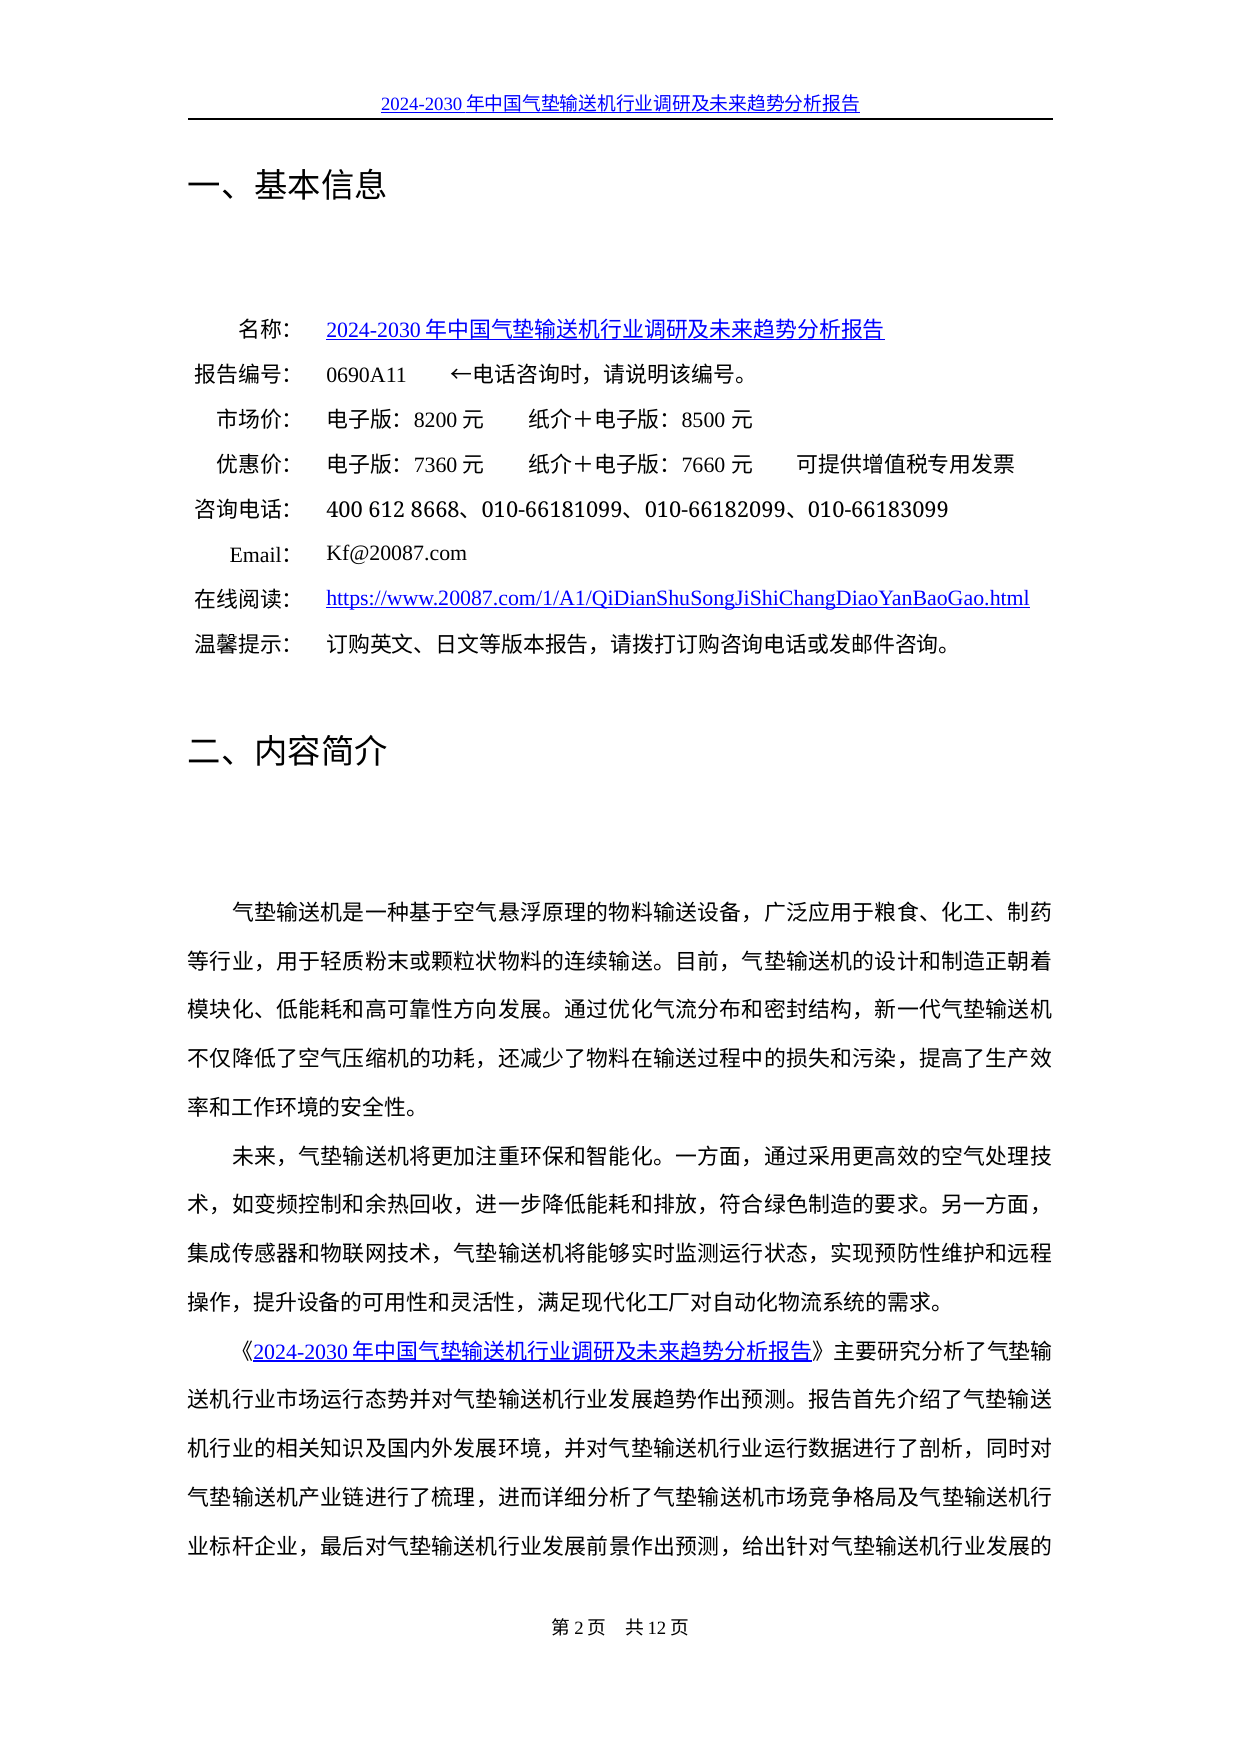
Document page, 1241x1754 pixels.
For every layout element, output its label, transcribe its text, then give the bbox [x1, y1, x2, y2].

table_cell [315, 582, 1073, 627]
table_cell 报告编号： [167, 357, 315, 402]
table_cell 咨询电话： [167, 492, 315, 537]
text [187, 894, 1053, 1561]
table_cell 400 612 8668、010-66181099、010-66182099、010-66183099 [315, 492, 1073, 537]
table_cell 0690A11 ←电话咨询时，请说明该编号。 [315, 357, 1073, 402]
table_cell 订购英文、日文等版本报告，请拨打订购咨询电话或发邮件咨询。 [315, 627, 1073, 672]
table_cell 在线阅读： [167, 582, 315, 627]
title 二、内容简介 [187, 717, 1053, 782]
table_cell 市场价： [167, 402, 315, 447]
table_cell Kf@20087.com [315, 537, 1073, 582]
title 一、基本信息 [187, 150, 1053, 215]
table_cell 优惠价： [167, 447, 315, 492]
table_cell Email： [167, 537, 315, 582]
table_cell 温馨提示： [167, 627, 315, 672]
table_cell 电子版：8200 元 纸介＋电子版：8500 元 [315, 402, 1073, 447]
table_cell 电子版：7360 元 纸介＋电子版：7660 元 可提供增值税专用发票 [315, 447, 1073, 492]
table_header 名称： [167, 312, 315, 357]
table_header 2024-2030年中国气垫输送机行业调研及未来趋势分析报告 [315, 312, 1073, 357]
